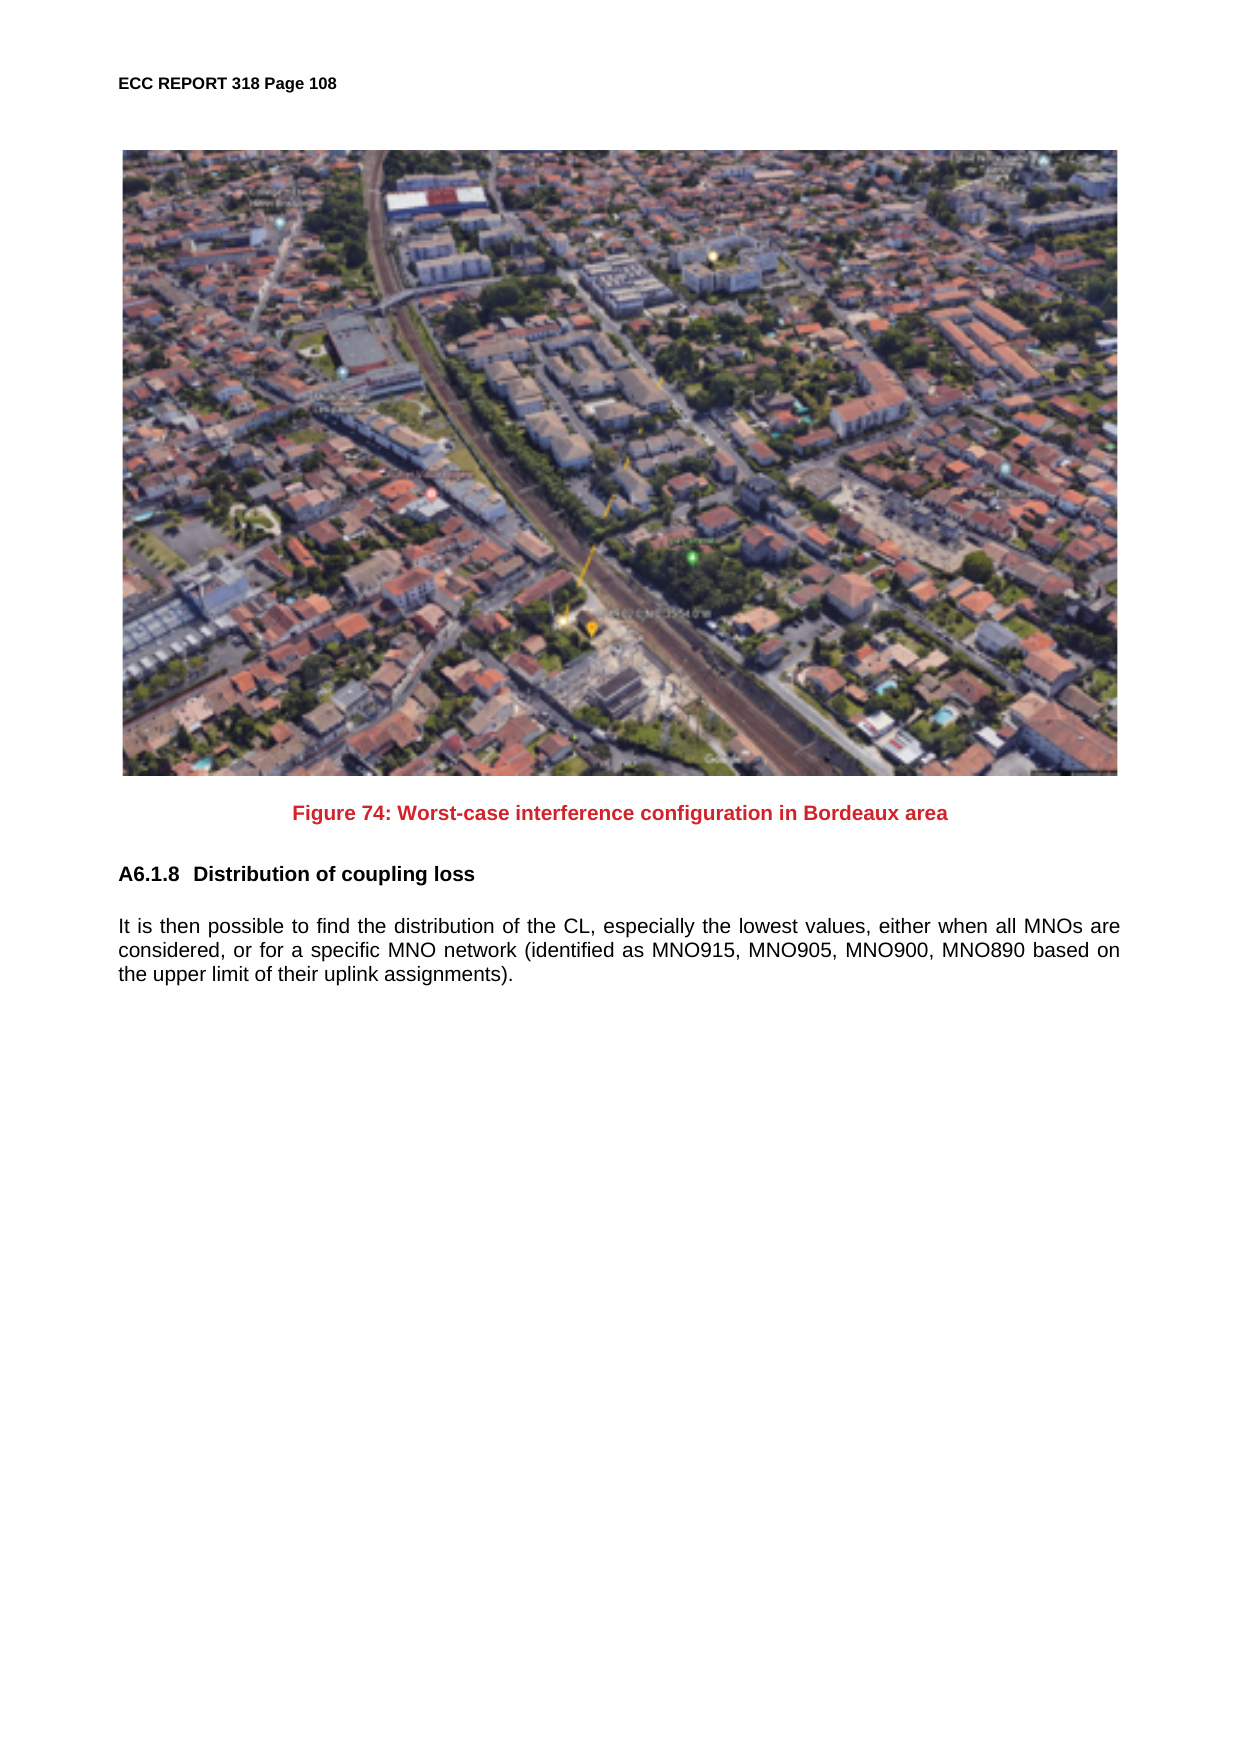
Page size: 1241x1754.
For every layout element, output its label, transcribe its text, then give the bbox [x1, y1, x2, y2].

text It is then possible to find the distribution of the CL, especially the lowest values, either when all MNOs are considered, or for a specific MNO network (identified as MNO915, MNO905, MNO900, MNO890 based on the upper limit of their uplink assignments). [118, 914, 1122, 986]
text Figure 74: Worst-case interference configuration in Bordeaux area [118, 800, 1122, 824]
picture [122, 150, 1118, 776]
subtitle Distribution of coupling loss [118, 862, 1122, 886]
